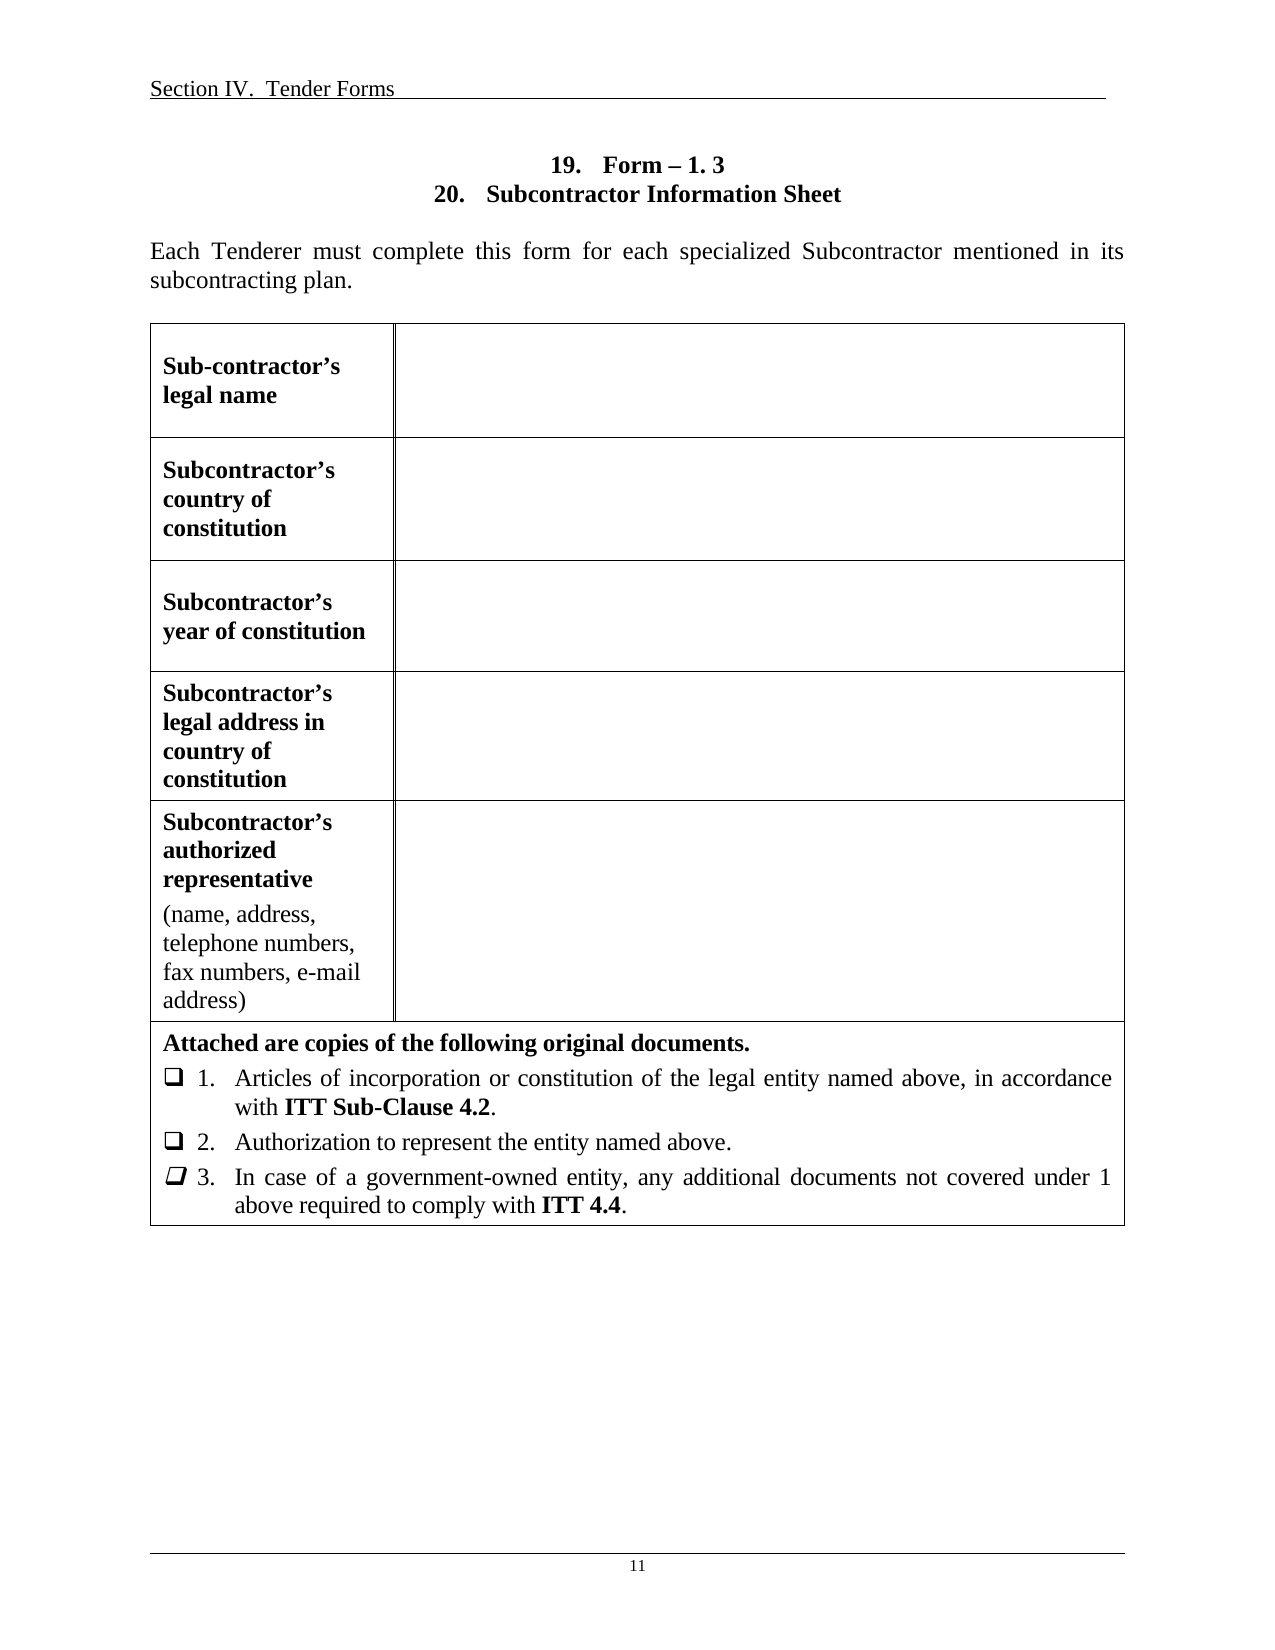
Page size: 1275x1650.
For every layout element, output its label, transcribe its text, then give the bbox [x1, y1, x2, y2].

text Each Tenderer must complete this form for each specialized Subcontractor mentioned in its subcontracting plan. [150, 236, 1125, 294]
table_header Sub-contractor’s legal name [151, 324, 393, 437]
table_header [396, 324, 1124, 437]
table_cell [396, 438, 1124, 559]
table_cell [396, 561, 1124, 671]
subtitle Subcontractor Information Sheet [150, 179, 1125, 207]
table_cell Subcontractor’s legal address in country of constitution [151, 672, 393, 799]
subtitle Form – 1. 3 [150, 150, 1125, 179]
table_cell Subcontractor’s country of constitution [151, 438, 393, 559]
table_cell [396, 672, 1124, 799]
table_cell Subcontractor’s year of constitution [151, 561, 393, 671]
table_cell [396, 801, 1124, 1021]
table_cell Subcontractor’s authorized representative (name, address, telephone numbers, fax numbers, e-mail address) [151, 801, 393, 1021]
table_cell Attached are copies of the following original documents. 1. Articles of incorporation or constitution of the legal entity named above, in accordance with ITT Sub-Clause 4.2. 2. Authorization to represent the entity named above. 3. In case of a government-owned entity, any additional documents not covered under 1 above required to comply with ITT 4.4. [151, 1022, 1124, 1225]
